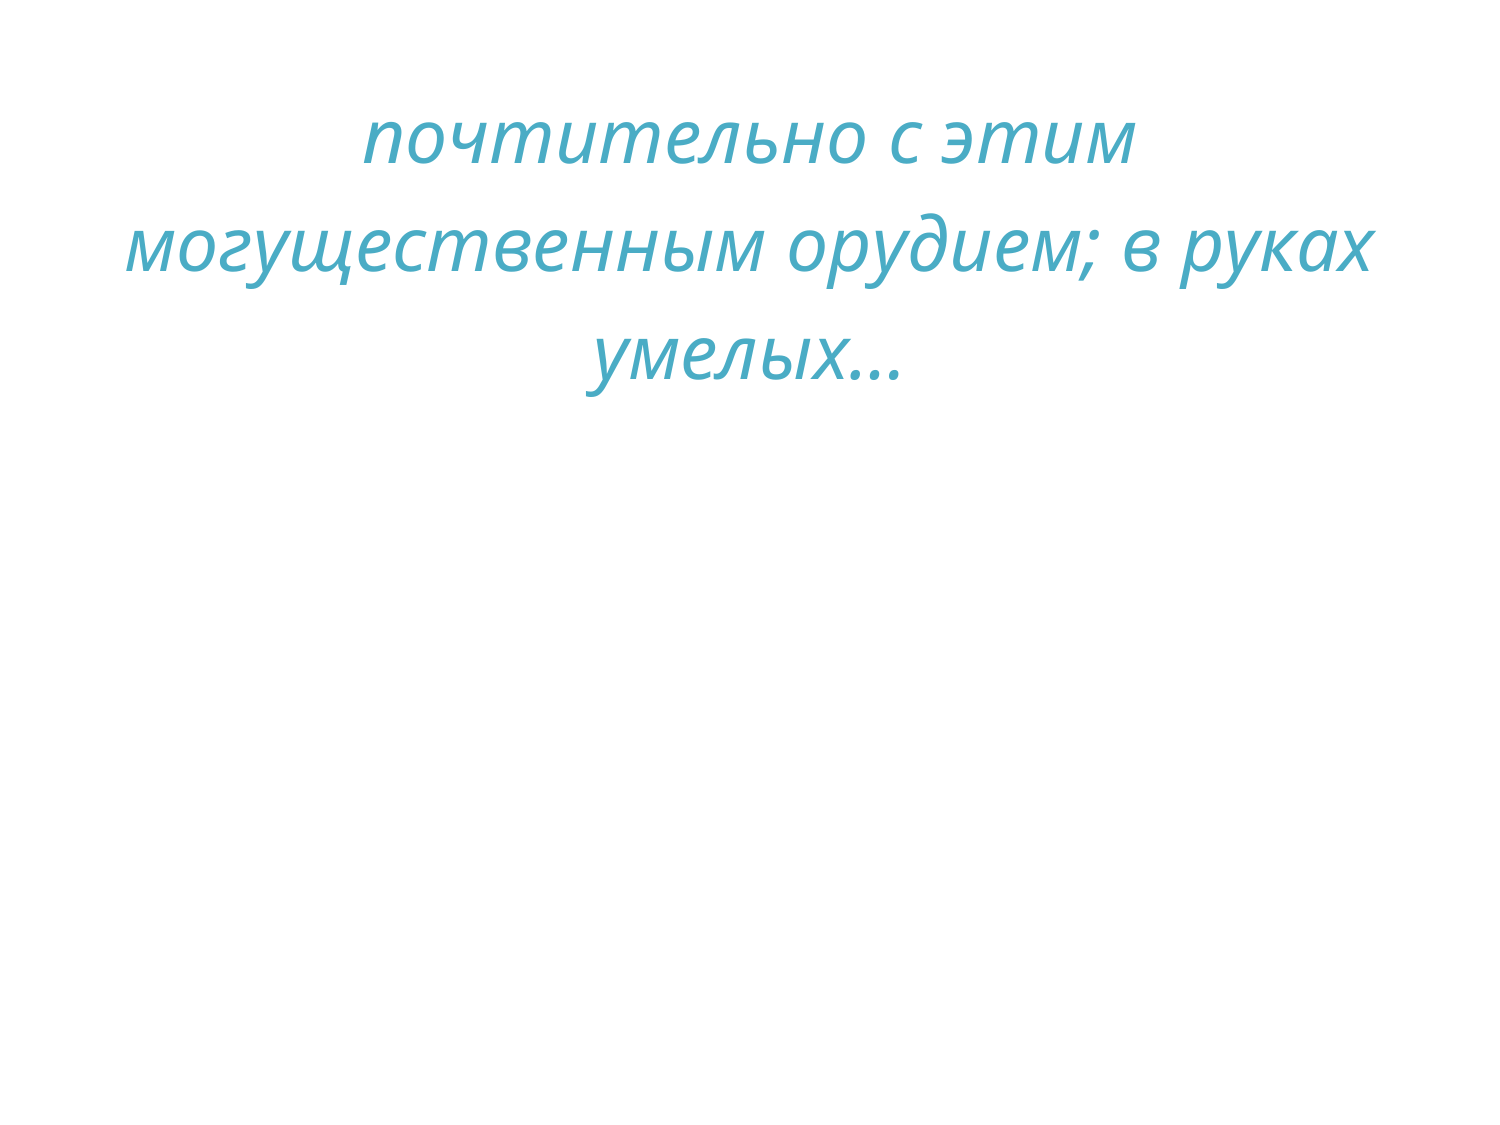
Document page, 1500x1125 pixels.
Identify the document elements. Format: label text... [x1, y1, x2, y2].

text почтительно с этим могущественным орудием; в руках умелых… [96, 83, 1404, 402]
